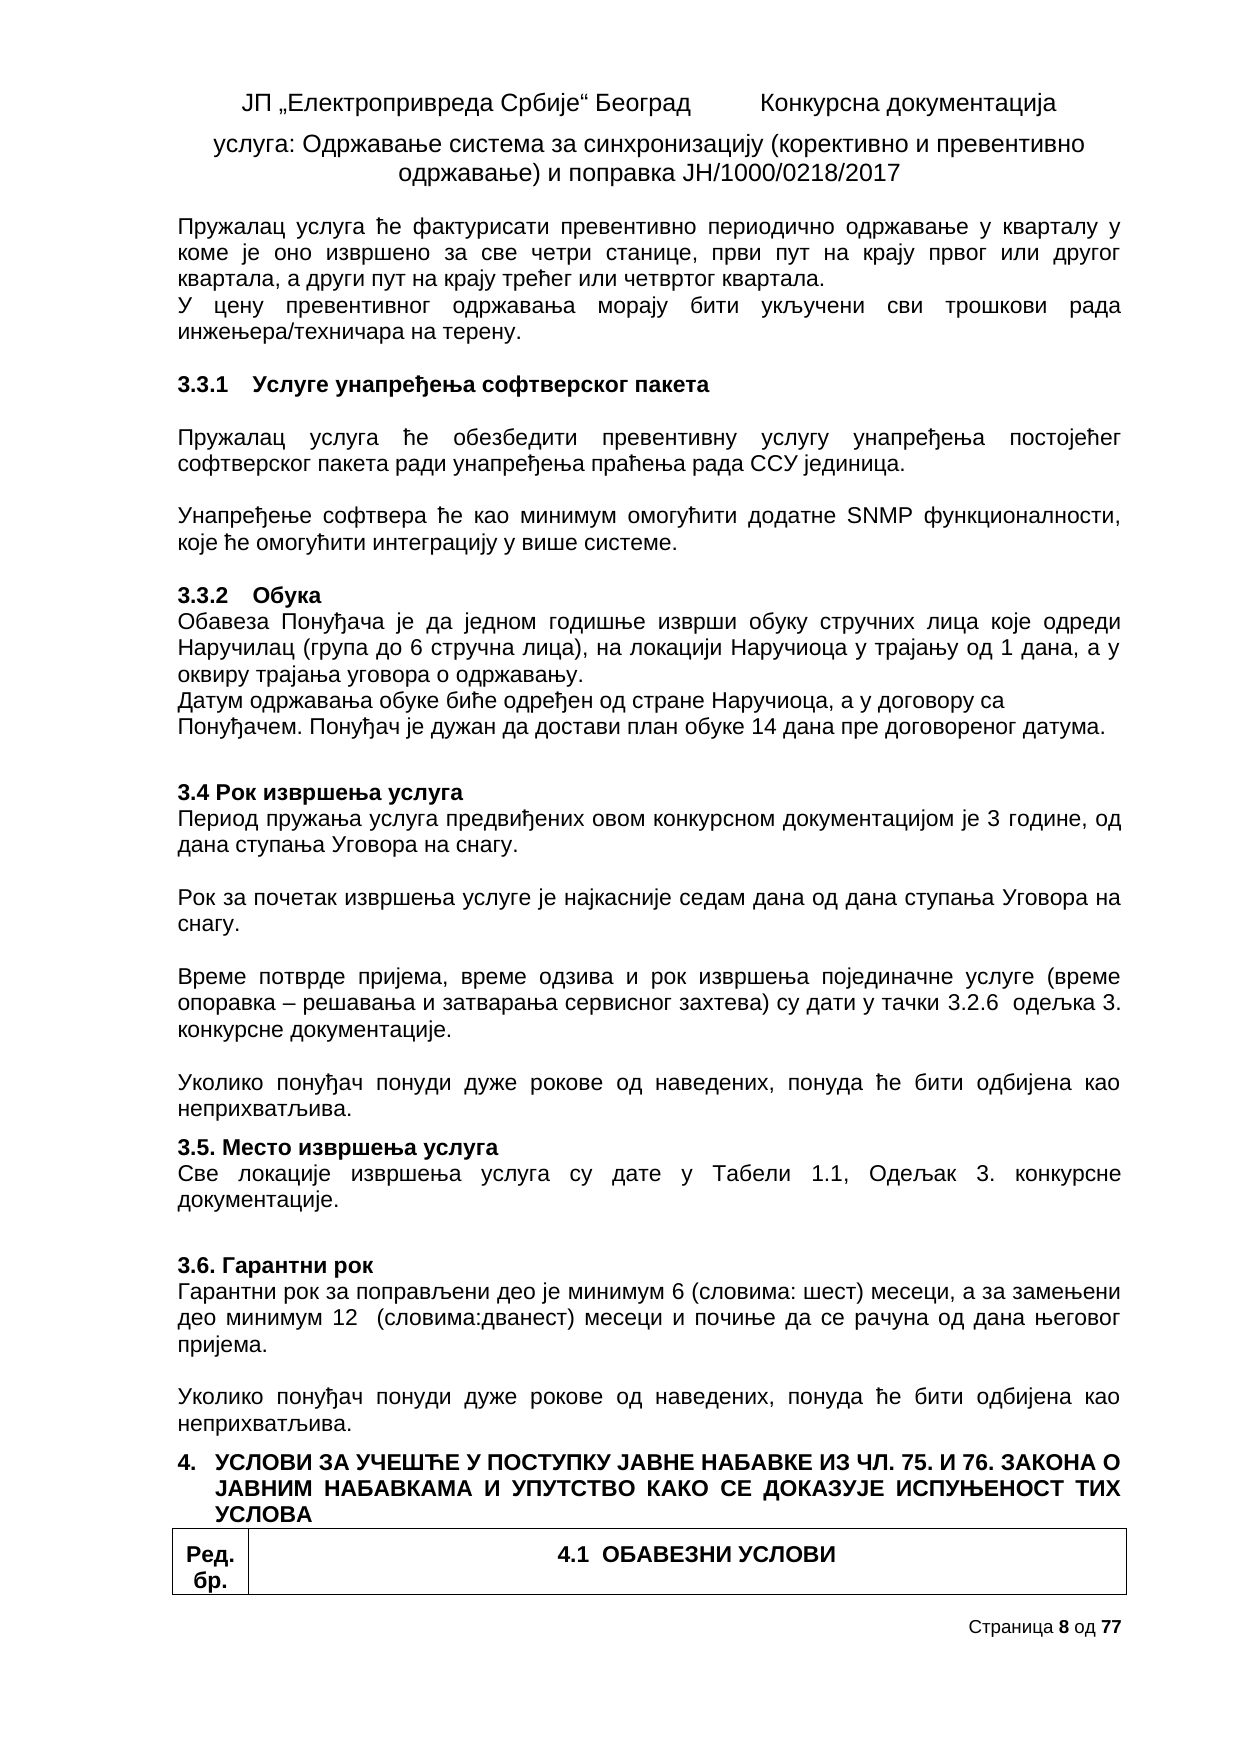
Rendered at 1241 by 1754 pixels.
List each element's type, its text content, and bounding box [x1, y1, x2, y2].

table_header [249, 1529, 1126, 1594]
text Пружалац услуга ће обезбедити превентивну услугу унапређења постојећег софтверског пакета ради унапређења праћења рада ССУ јединица. [177, 423, 1121, 476]
text Рок за почетак извршења услуге је најкасније седам дана од дана ступања Уговора на снагу. [177, 884, 1121, 937]
text Обавеза Понуђача је да једном годишње изврши обуку стручних лица које одреди Наручилац (група до 6 стручна лица), на локацији Наручиоца у трајању од 1 дана, а у оквиру трајања уговора о одржавању. [177, 608, 1121, 687]
subtitle 3.4 Рок извршења услуга [177, 778, 1121, 805]
text 3.3.1 Услуге унапређења софтверског пакета [177, 371, 1121, 397]
text Период пружања услуга предвиђених овом конкурсном документацијом је 3 године, од дана ступања Уговора на снагу. [177, 805, 1121, 858]
subtitle 3.6. Гарантни рок [177, 1252, 1121, 1278]
text Пружалац услуга ће фактурисати превентивно периодично одржавање у кварталу у коме је оно извршено за све четри станице, први пут на крају првог или другог квартала, а други пут на крају трећег или четвртог квартала. [177, 213, 1121, 292]
subtitle 3.5. Место извршења услуга [177, 1134, 1121, 1160]
text Уколико понуђач понуди дуже рокове од наведених, понуда ће бити одбијена као неприхватљива. [177, 1068, 1121, 1121]
text Унапређење софтвера ће као минимум омогућити додатне SNMP функционалности, које ће омогућити интеграцију у више системе. [177, 502, 1121, 555]
text Уколико понуђач понуди дуже рокове од наведених, понуда ће бити одбијена као неприхватљива. [177, 1383, 1121, 1436]
table_header Ред. бр. [173, 1529, 248, 1594]
text Гарантни рок за поправљени део је минимум 6 (словима: шест) месеци, а за замењени део минимум 12 (словима:дванест) месеци и почиње да се рачуна од дана његовог пријема. [177, 1278, 1121, 1357]
text Све локације извршења услуга су дате у Табели 1.1, Одељак 3. конкурсне документације. [177, 1160, 1121, 1213]
text У цену превентивног одржавања морају бити укључени сви трошкови рада инжењера/техничара на терену. [177, 292, 1121, 344]
subtitle УСЛОВИ ЗА УЧЕШЋЕ У ПОСТУПКУ ЈАВНЕ НАБАВКЕ ИЗ ЧЛ. 75. И 76. ЗАКОНА О ЈАВНИМ НАБАВКАМА И УПУТСТВО КАКО СЕ ДОКАЗУЈЕ ИСПУЊЕНОСТ ТИХ УСЛОВА [177, 1448, 1121, 1528]
text Време потврде пријема, време одзива и рок извршења појединачне услуге (време опоравка – решавања и затварања сервисног захтева) су дати у тачки 3.2.6 одељка 3. конкурсне документације. [177, 963, 1121, 1042]
text 3.3.2 Обука [177, 582, 1121, 608]
text Датум одржавања обуке биће одређен од стране Наручиоца, а у договору са Понуђачем. Понуђач је дужан да достави план обуке 14 дана пре договореног датума. [177, 687, 1121, 740]
